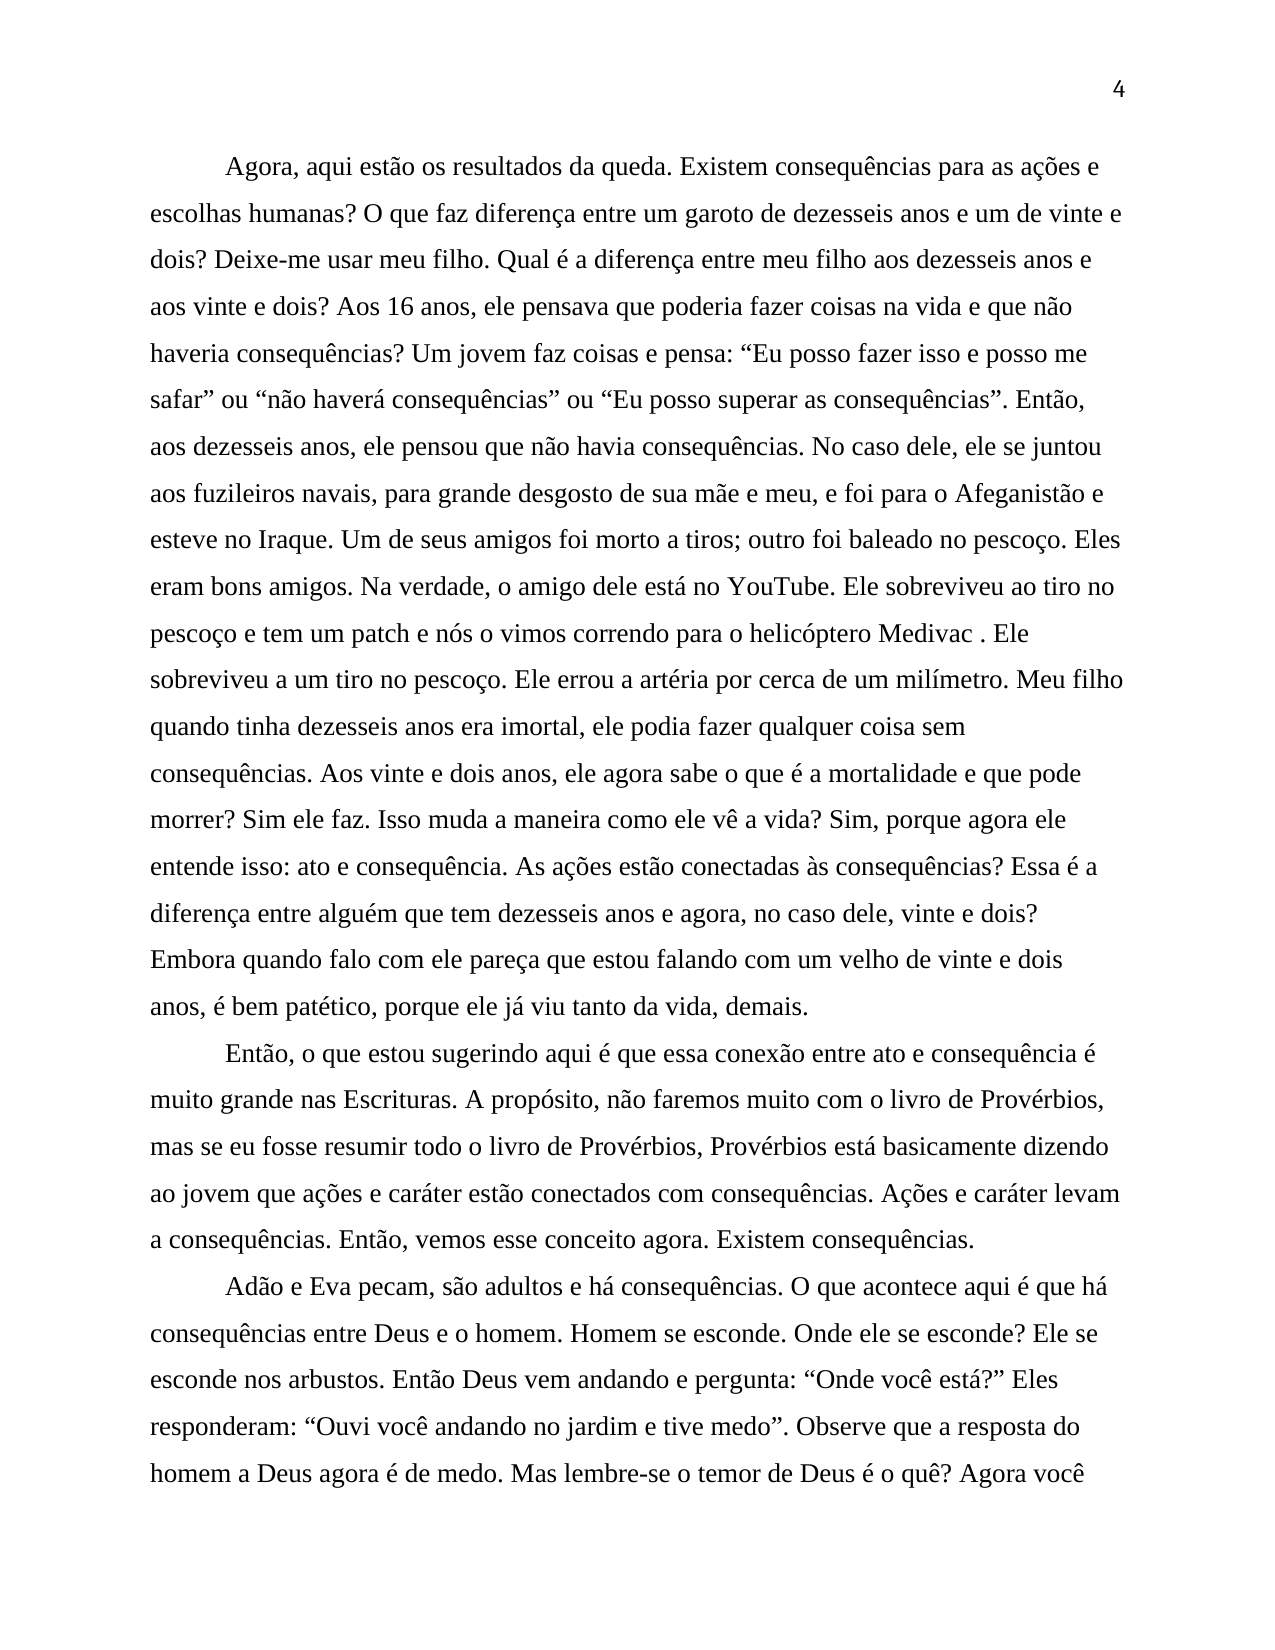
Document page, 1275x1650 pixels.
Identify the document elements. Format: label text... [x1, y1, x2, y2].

text Agora, aqui estão os resultados da queda. Existem consequências para as ações e escolhas humanas? O que faz diferença entre um garoto de dezesseis anos e um de vinte e dois? Deixe-me usar meu filho. Qual é a diferença entre meu filho aos dezesseis anos e aos vinte e dois? Aos 16 anos, ele pensava que poderia fazer coisas na vida e que não haveria consequências? Um jovem faz coisas e pensa: “Eu posso fazer isso e posso me safar” ou “não haverá consequências” ou “Eu posso superar as consequências”. Então, aos dezesseis anos, ele pensou que não havia consequências. No caso dele, ele se juntou aos fuzileiros navais, para grande desgosto de sua mãe e meu, e foi para o Afeganistão e esteve no Iraque. Um de seus amigos foi morto a tiros; outro foi baleado no pescoço. Eles eram bons amigos. Na verdade, o amigo dele está no YouTube. Ele sobreviveu ao tiro no pescoço e tem um patch e nós o vimos correndo para o helicóptero Medivac . Ele sobreviveu a um tiro no pescoço. Ele errou a artéria por cerca de um milímetro. Meu filho quando tinha dezesseis anos era imortal, ele podia fazer qualquer coisa sem consequências. Aos vinte e dois anos, ele agora sabe o que é a mortalidade e que pode morrer? Sim ele faz. Isso muda a maneira como ele vê a vida? Sim, porque agora ele entende isso: ato e consequência. As ações estão conectadas às consequências? Essa é a diferença entre alguém que tem dezesseis anos e agora, no caso dele, vinte e dois? Embora quando falo com ele pareça que estou falando com um velho de vinte e dois anos, é bem patético, porque ele já viu tanto da vida, demais. [150, 150, 1125, 1021]
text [150, 1037, 1125, 1488]
